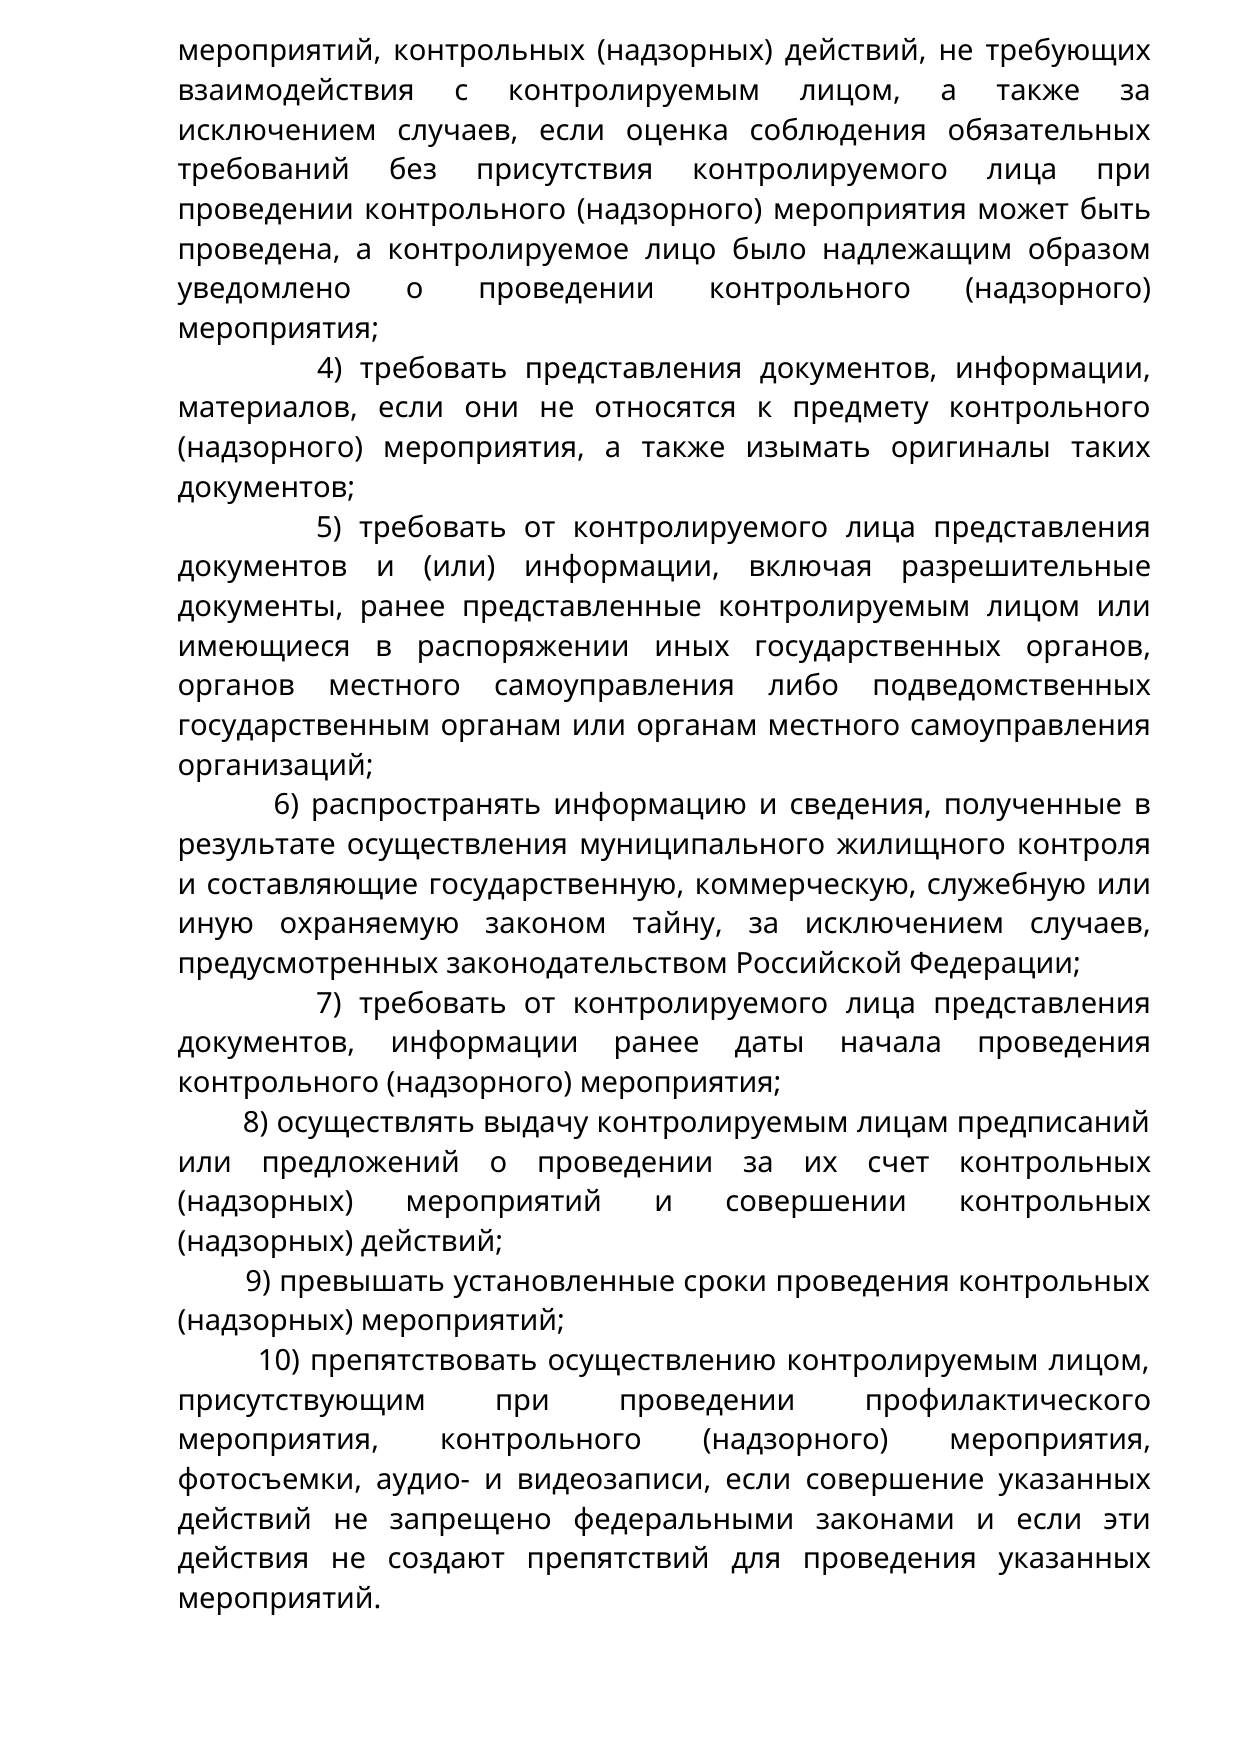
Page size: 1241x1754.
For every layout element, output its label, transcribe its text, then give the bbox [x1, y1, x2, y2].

text 8) осуществлять выдачу контролируемым лицам предписаний или предложений о проведении за их счет контрольных (надзорных) мероприятий и совершении контрольных (надзорных) действий; [177, 1101, 1152, 1260]
text 10) препятствовать осуществлению контролируемым лицом, присутствующим при проведении профилактического мероприятия, контрольного (надзорного) мероприятия, фотосъемки, аудио- и видеозаписи, если совершение указанных действий не запрещено федеральными законами и если эти действия не создают препятствий для проведения указанных мероприятий. [177, 1339, 1152, 1617]
text 7) требовать от контролируемого лица представления документов, информации ранее даты начала проведения контрольного (надзорного) мероприятия; [177, 982, 1152, 1101]
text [177, 29, 1152, 347]
text 9) превышать установленные сроки проведения контрольных (надзорных) мероприятий; [177, 1260, 1152, 1339]
text 5) требовать от контролируемого лица представления документов и (или) информации, включая разрешительные документы, ранее представленные контролируемым лицом или имеющиеся в распоряжении иных государственных органов, органов местного самоуправления либо подведомственных государственным органам или органам местного самоуправления организаций; [177, 506, 1152, 784]
text 4) требовать представления документов, информации, материалов, если они не относятся к предмету контрольного (надзорного) мероприятия, а также изымать оригиналы таких документов; [177, 347, 1152, 506]
text 6) распространять информацию и сведения, полученные в результате осуществления муниципального жилищного контроля и составляющие государственную, коммерческую, служебную или иную охраняемую законом тайну, за исключением случаев, предусмотренных законодательством Российской Федерации; [177, 784, 1152, 982]
